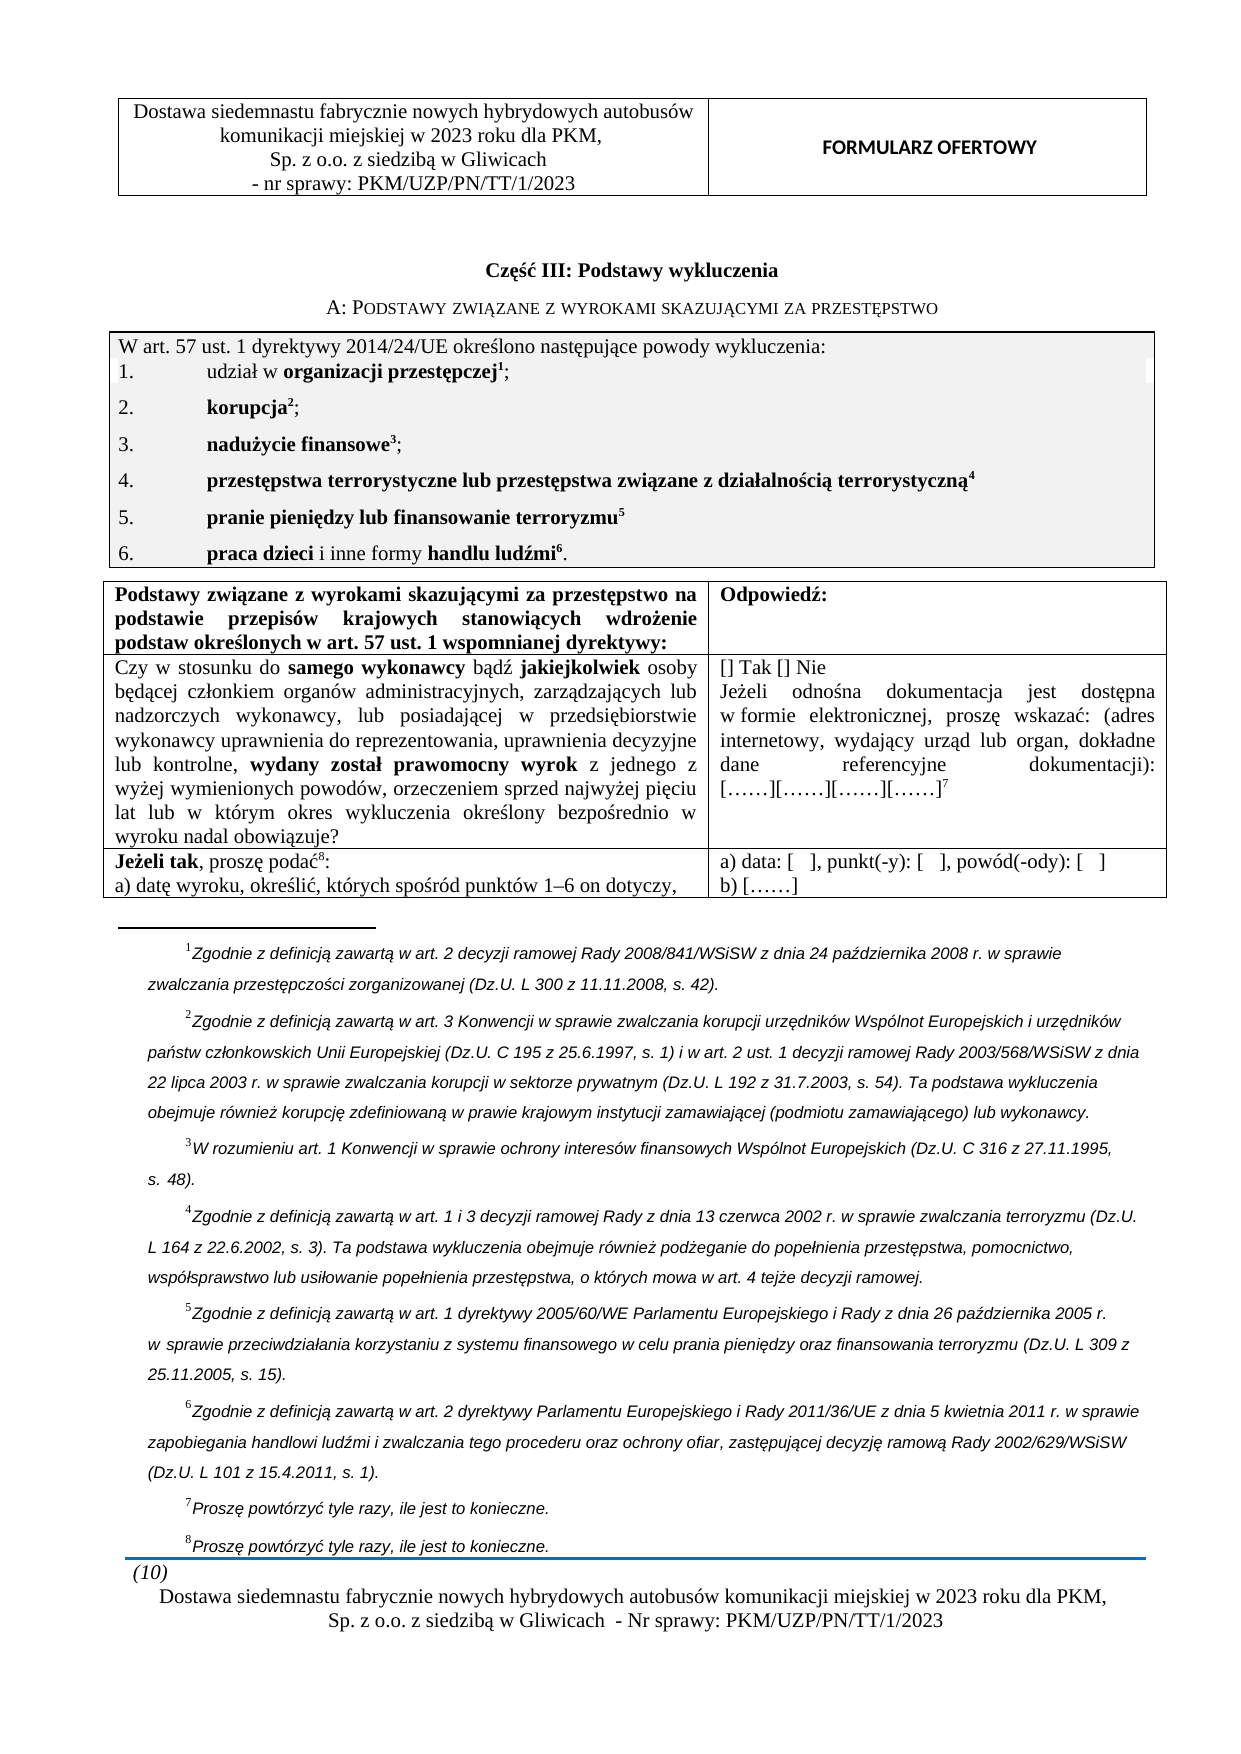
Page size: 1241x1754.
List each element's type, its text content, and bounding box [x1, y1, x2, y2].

text nadużycie finansowe; [110, 428, 1154, 456]
table_cell Jeżeli tak, proszę podać: a) datę wyroku, określić, których spośród punktów 1–6 on dotyczy, oraz podać powód(-ody) skazania; b) wskazać, kto został skazany [ ]; c) w zakresie, w jakim zostało to bezpośrednio ustalone w wyroku: [104, 849, 708, 897]
text korupcja; [110, 392, 1154, 419]
table_header Odpowiedź: [709, 582, 1166, 654]
title Część III: Podstawy wykluczenia [118, 258, 1146, 282]
title A: Podstawy związane z wyrokami skazującymi za przestępstwo [118, 295, 1146, 319]
text W art. 57 ust. 1 dyrektywy 2014/24/UE określono następujące powody wykluczenia: [110, 333, 1154, 358]
table_cell a) data: [ ], punkt(-y): [ ], powód(-ody): [ ] b) [……] c) długość okresu wykluczenia [……] oraz punkt(-y), którego(-ych) to dotyczy. Jeżeli odnośna dokumentacja jest dostępna w formie elektronicznej, proszę wskazać: (adres internetowy, wydający urząd lub organ, dokładne dane referencyjne dokumentacji): [……][……][……][……] [709, 849, 1166, 897]
table_header Podstawy związane z wyrokami skazującymi za przestępstwo na podstawie przepisów krajowych stanowiących wdrożenie podstaw określonych w art. 57 ust. 1 wspomnianej dyrektywy: [104, 582, 708, 654]
text przestępstwa terrorystyczne lub przestępstwa związane z działalnością terrorystyczną [110, 465, 1154, 492]
table_cell [] Tak [] Nie Jeżeli odnośna dokumentacja jest dostępna w formie elektronicznej, proszę wskazać: (adres internetowy, wydający urząd lub organ, dokładne dane referencyjne dokumentacji): [……][……][……][……] [709, 655, 1166, 848]
table_cell Czy w stosunku do samego wykonawcy bądź jakiejkolwiek osoby będącej członkiem organów administracyjnych, zarządzających lub nadzorczych wykonawcy, lub posiadającej w przedsiębiorstwie wykonawcy uprawnienia do reprezentowania, uprawnienia decyzyjne lub kontrolne, wydany został prawomocny wyrok z jednego z wyżej wymienionych powodów, orzeczeniem sprzed najwyżej pięciu lat lub w którym okres wykluczenia określony bezpośrednio w wyroku nadal obowiązuje? [104, 655, 708, 848]
text praca dzieci i inne formy handlu ludźmi. [110, 538, 1154, 567]
list udział w organizacji przestępczej; [118, 358, 1146, 383]
text pranie pieniędzy lub finansowanie terroryzmu [110, 502, 1154, 529]
